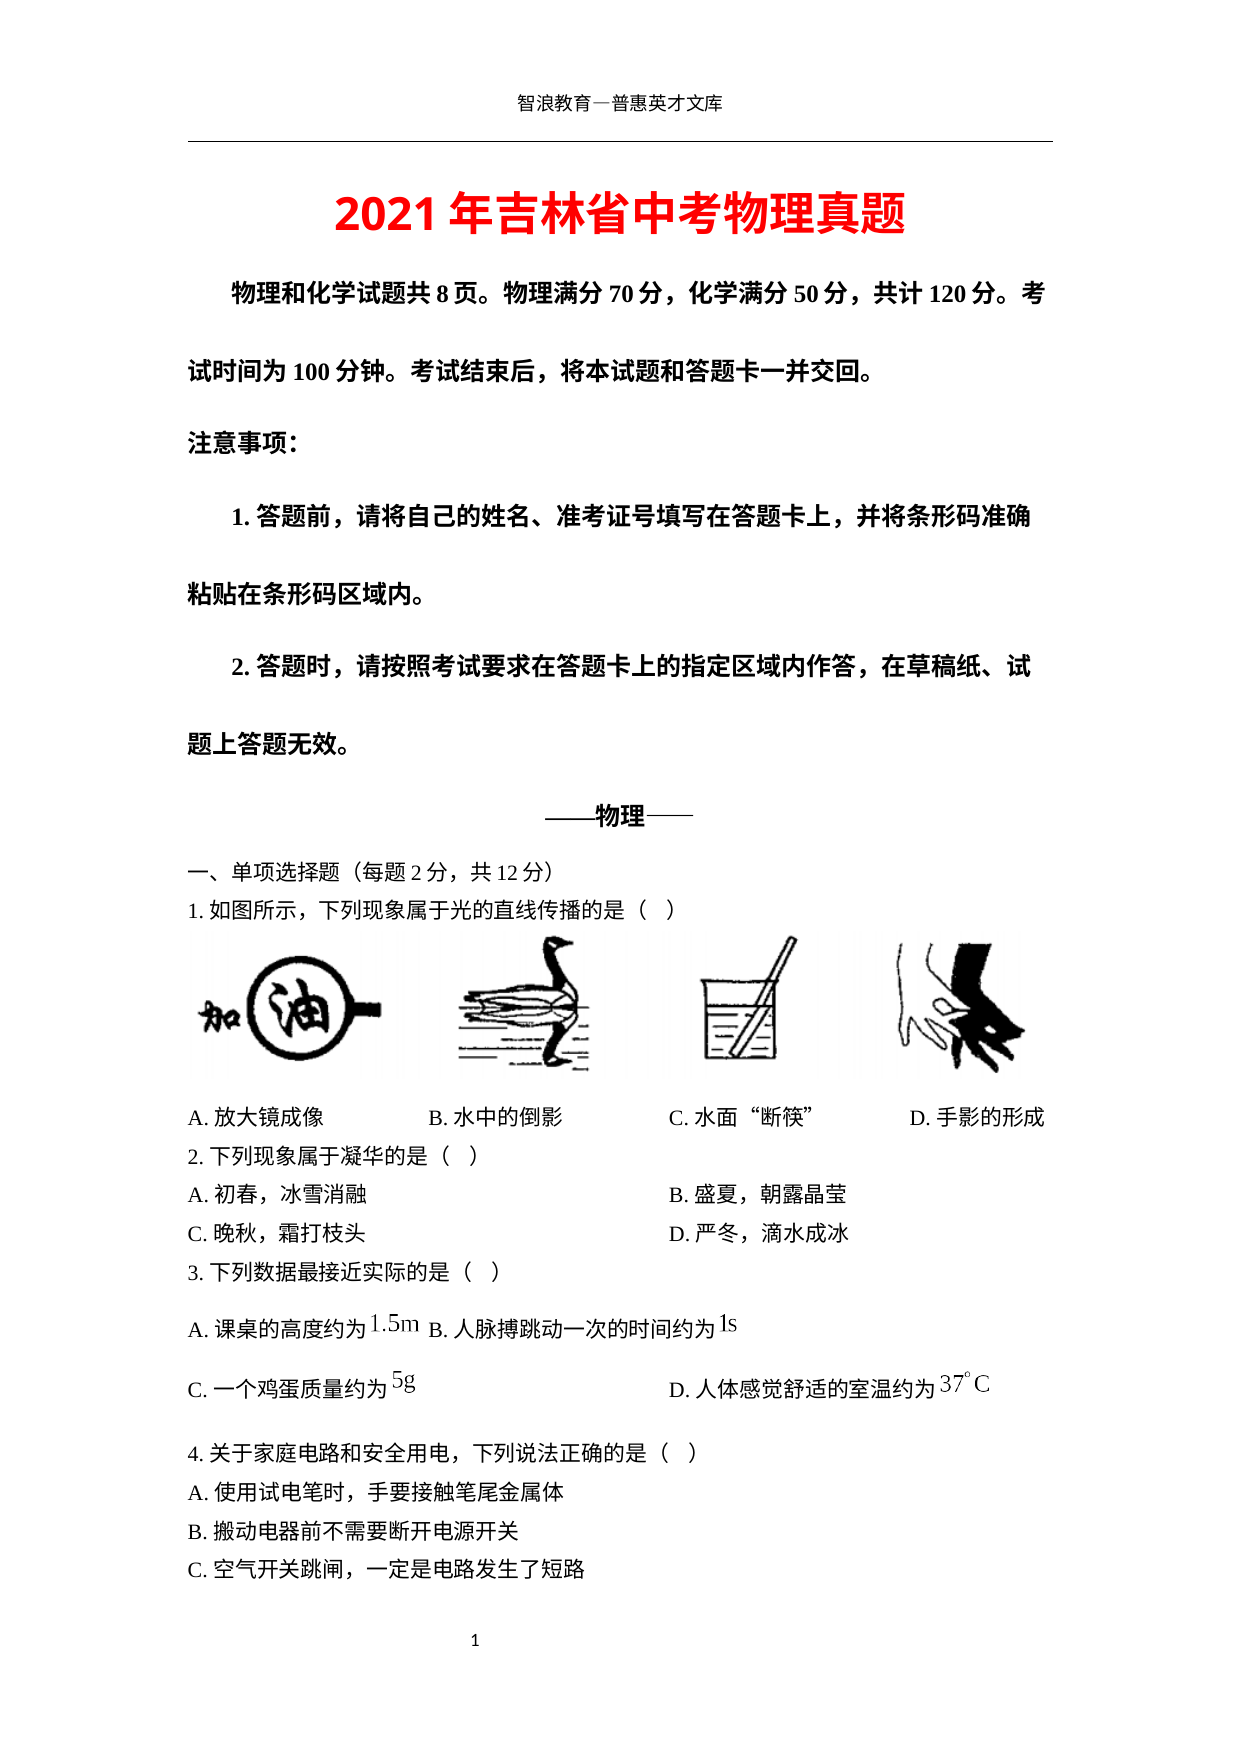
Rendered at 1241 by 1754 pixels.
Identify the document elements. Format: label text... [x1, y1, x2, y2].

text C. 空气开关跳闸，一定是电路发生了短路 [187, 1552, 1053, 1584]
text 注意事项： [187, 409, 1053, 474]
text C. 一个鸡蛋质量约为 D. 人体感觉舒适的室温约为 [187, 1364, 1053, 1429]
text 一、单项选择题（每题2分，共12分） [187, 854, 1053, 887]
text 1. 如图所示，下列现象属于光的直线传播的是（ ） [187, 893, 1053, 925]
text 2. 下列现象属于凝华的是（ ） [187, 1138, 1053, 1171]
text A. 使用试电笔时，手要接触笔尾金属体 [187, 1474, 1053, 1507]
picture [187, 931, 1032, 1079]
text A. 初春，冰雪消融 B. 盛夏，朝露晶莹 [187, 1177, 1053, 1209]
text 2021年吉林省中考物理真题 [187, 162, 1053, 259]
text 4. 关于家庭电路和安全用电，下列说法正确的是（ ） [187, 1436, 1053, 1468]
text 3. 下列数据最接近实际的是（ ） [187, 1254, 1053, 1287]
text ——物理—— [187, 782, 1053, 847]
text C. 晚秋，霜打枝头 D. 严冬，滴水成冰 [187, 1216, 1053, 1248]
text 1. 答题前，请将自己的姓名、准考证号填写在答题卡上，并将条形码准确粘贴在条形码区域内。 [187, 482, 1053, 625]
text 物理和化学试题共8页。物理满分70分，化学满分50分，共计120分。考试时间为100分钟。考试结束后，将本试题和答题卡一并交回。 [187, 259, 1053, 402]
text B. 搬动电器前不需要断开电源开关 [187, 1513, 1053, 1546]
text 2. 答题时，请按照考试要求在答题卡上的指定区域内作答，在草稿纸、试题上答题无效。 [187, 632, 1053, 775]
text A. 课桌的高度约为 B. 人脉搏跳动一次的时间约为 [187, 1293, 1053, 1358]
text A. 放大镜成像 B. 水中的倒影 C. 水面“断筷” D. 手影的形成 [187, 1099, 1053, 1132]
